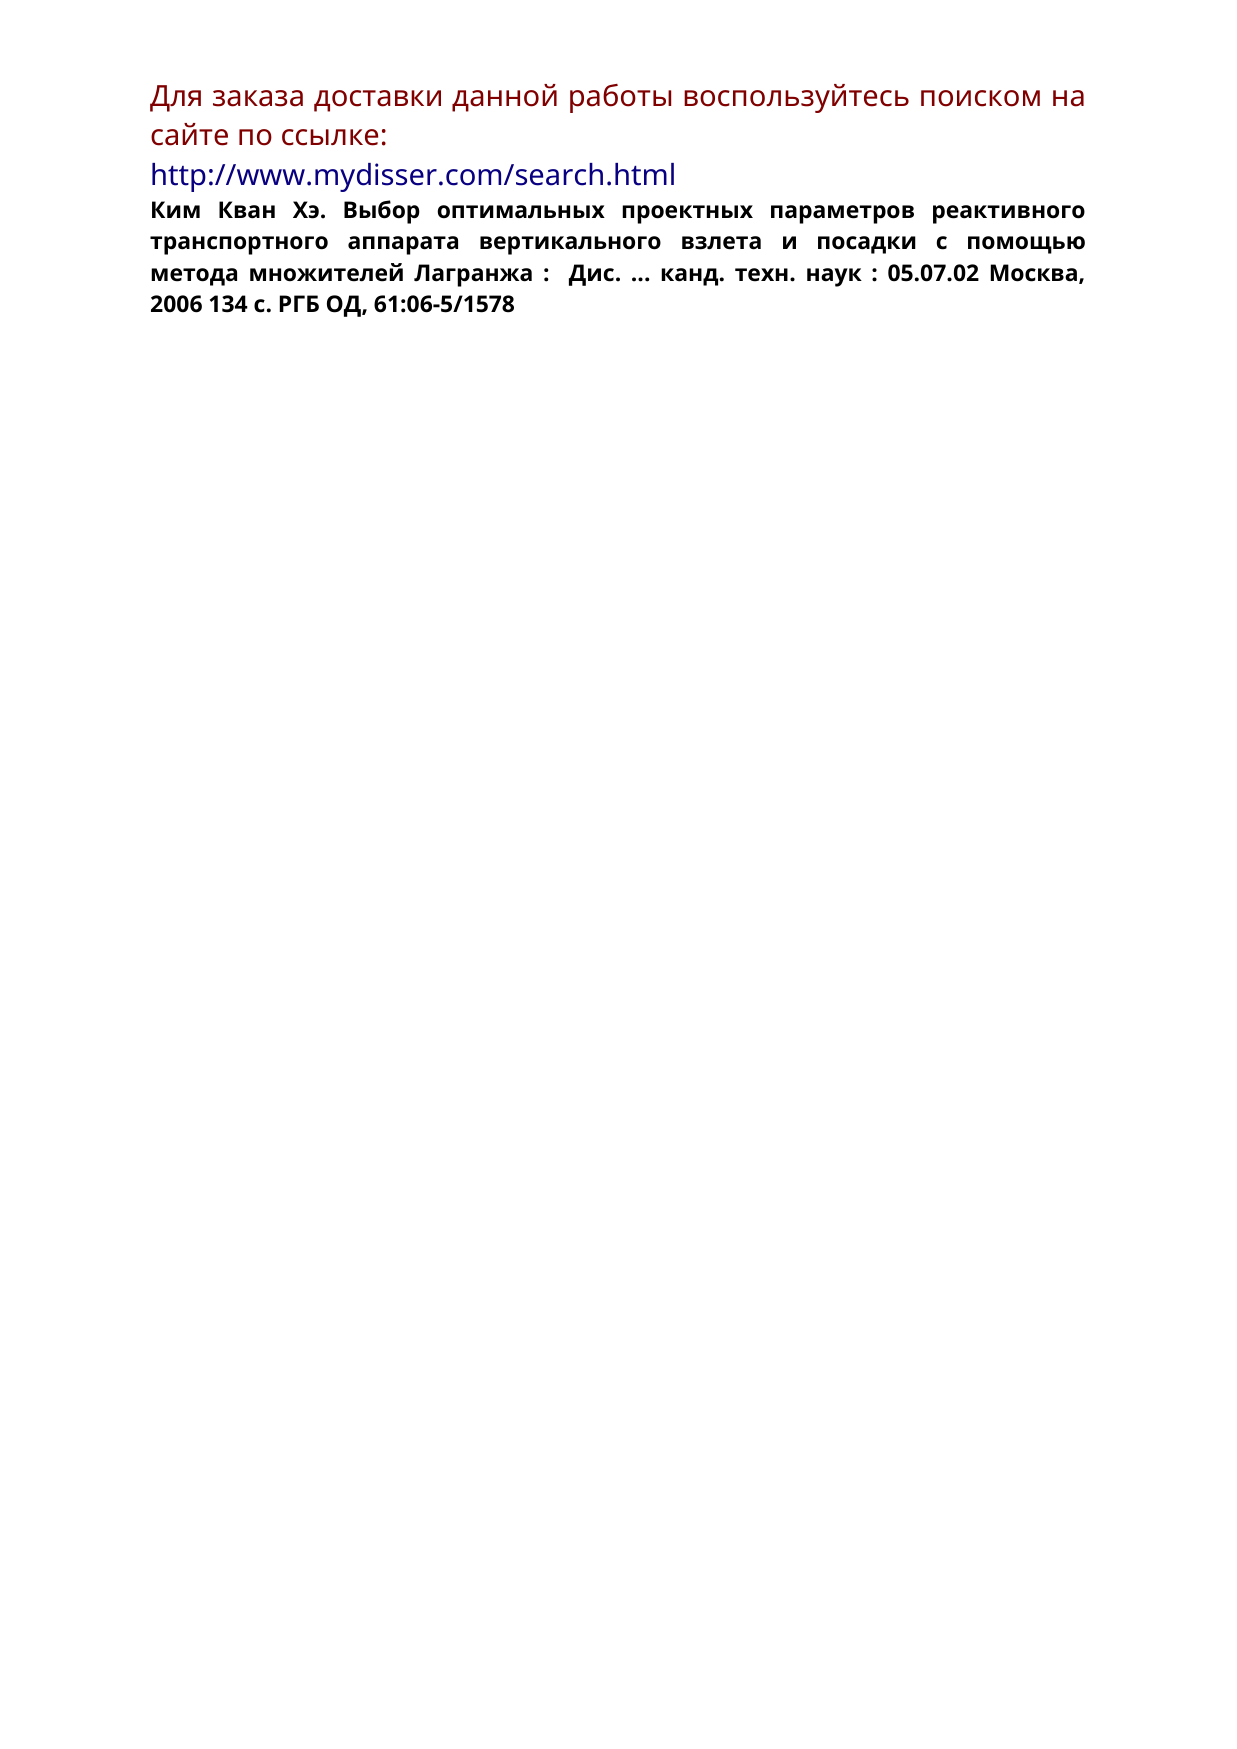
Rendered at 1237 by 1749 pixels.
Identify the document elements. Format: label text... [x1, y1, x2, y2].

text Ким Кван Хэ. Выбор оптимальных проектных параметров реактивного транспортного аппарата вертикального взлета и посадки с помощью метода множителей Лагранжа : Дис. ... канд. техн. наук : 05.07.02 Москва, 2006 134 с. РГБ ОД, 61:06-5/1578 [150, 194, 1086, 319]
